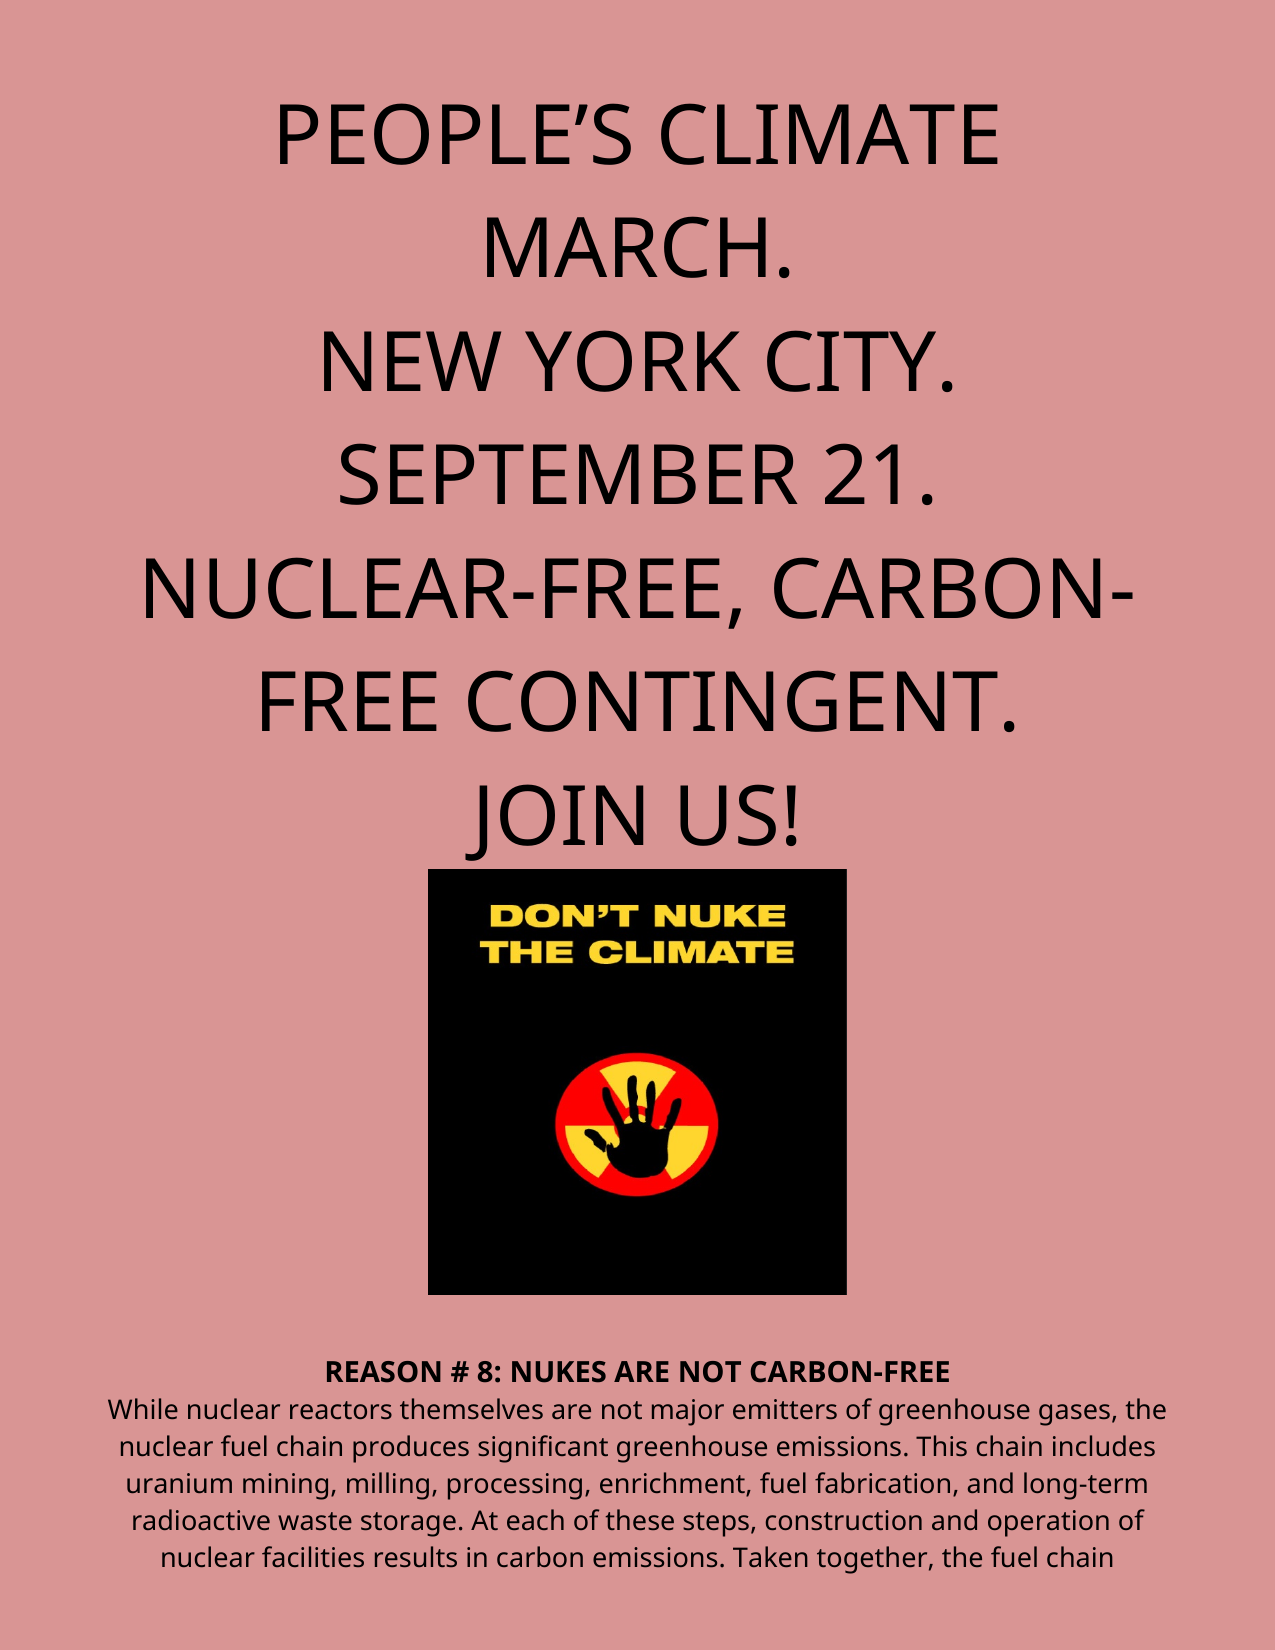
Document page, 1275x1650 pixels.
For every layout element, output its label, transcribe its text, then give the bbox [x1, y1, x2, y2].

text NUCLEAR-FREE, CARBON-FREE CONTINGENT. [105, 529, 1170, 756]
text REASON # 8: NUKES ARE NOT CARBON-FREE [105, 1351, 1170, 1391]
picture [428, 869, 847, 1295]
text SEPTEMBER 21. [105, 416, 1170, 529]
text NEW YORK CITY. [105, 302, 1170, 416]
text JOIN US! [105, 756, 1170, 870]
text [105, 1391, 1170, 1575]
text PEOPLE’S CLIMATE MARCH. [105, 75, 1170, 302]
